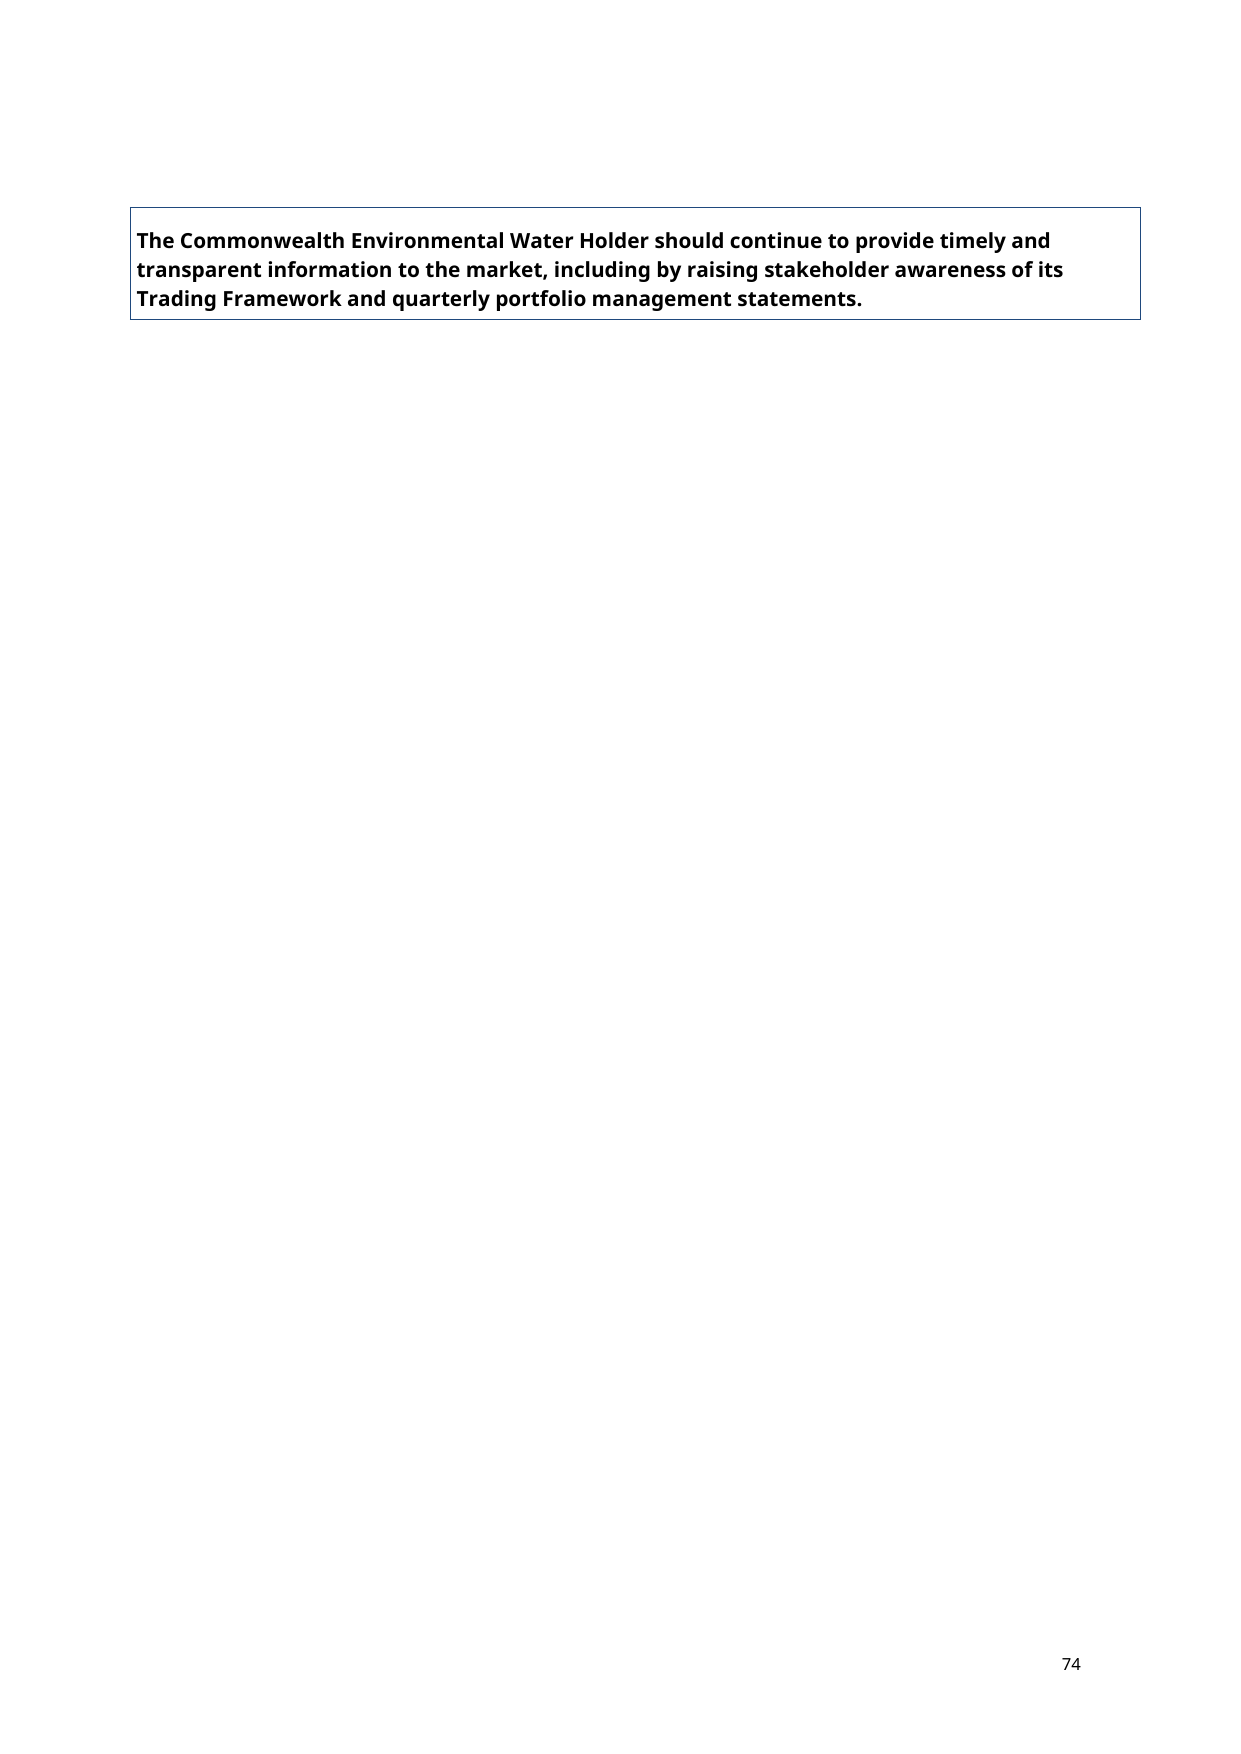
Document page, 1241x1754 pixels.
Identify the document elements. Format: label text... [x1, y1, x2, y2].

table_cell The Commonwealth Environmental Water Holder should continue to provide timely and transparent information to the market, including by raising stakeholder awareness of its Trading Framework and quarterly portfolio management statements. [131, 208, 1140, 319]
